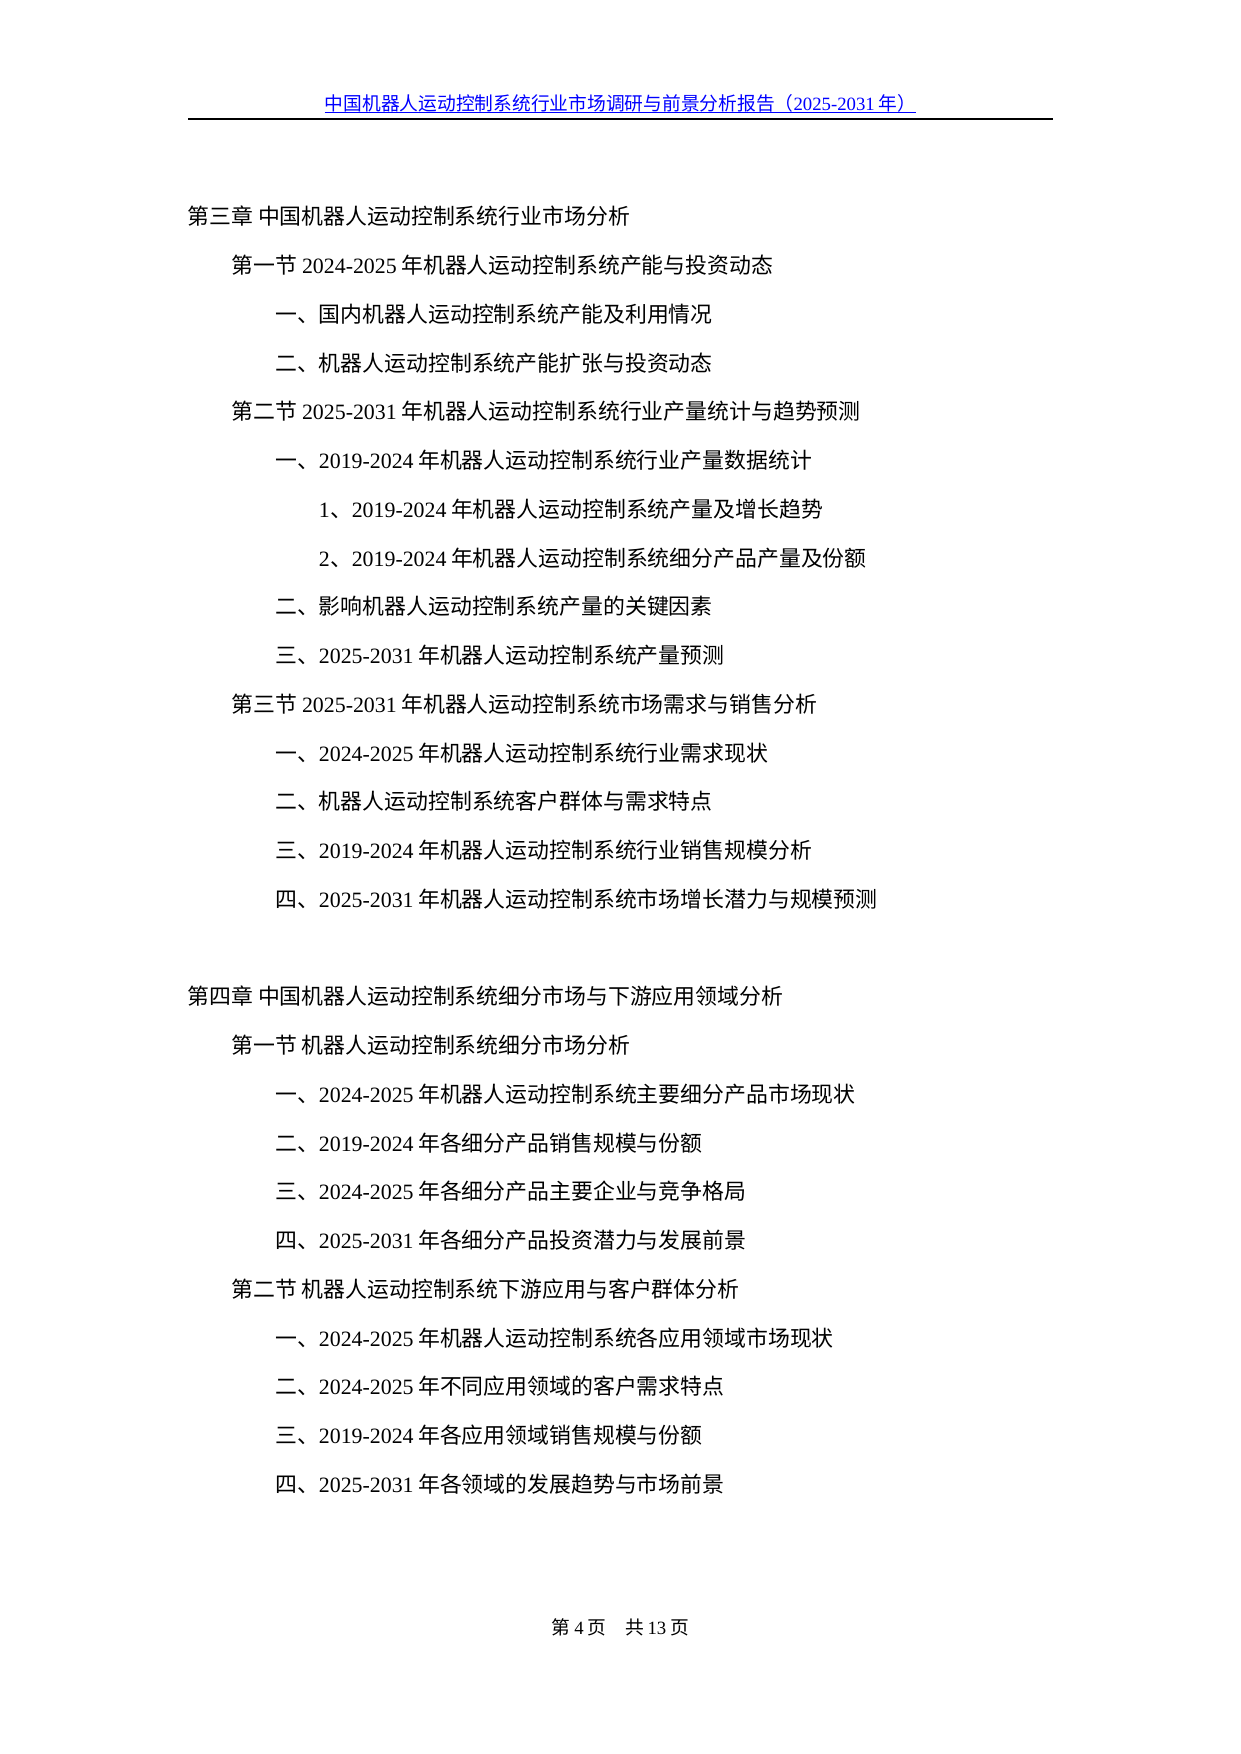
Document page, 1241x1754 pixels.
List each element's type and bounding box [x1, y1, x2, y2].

text [187, 150, 1053, 1499]
